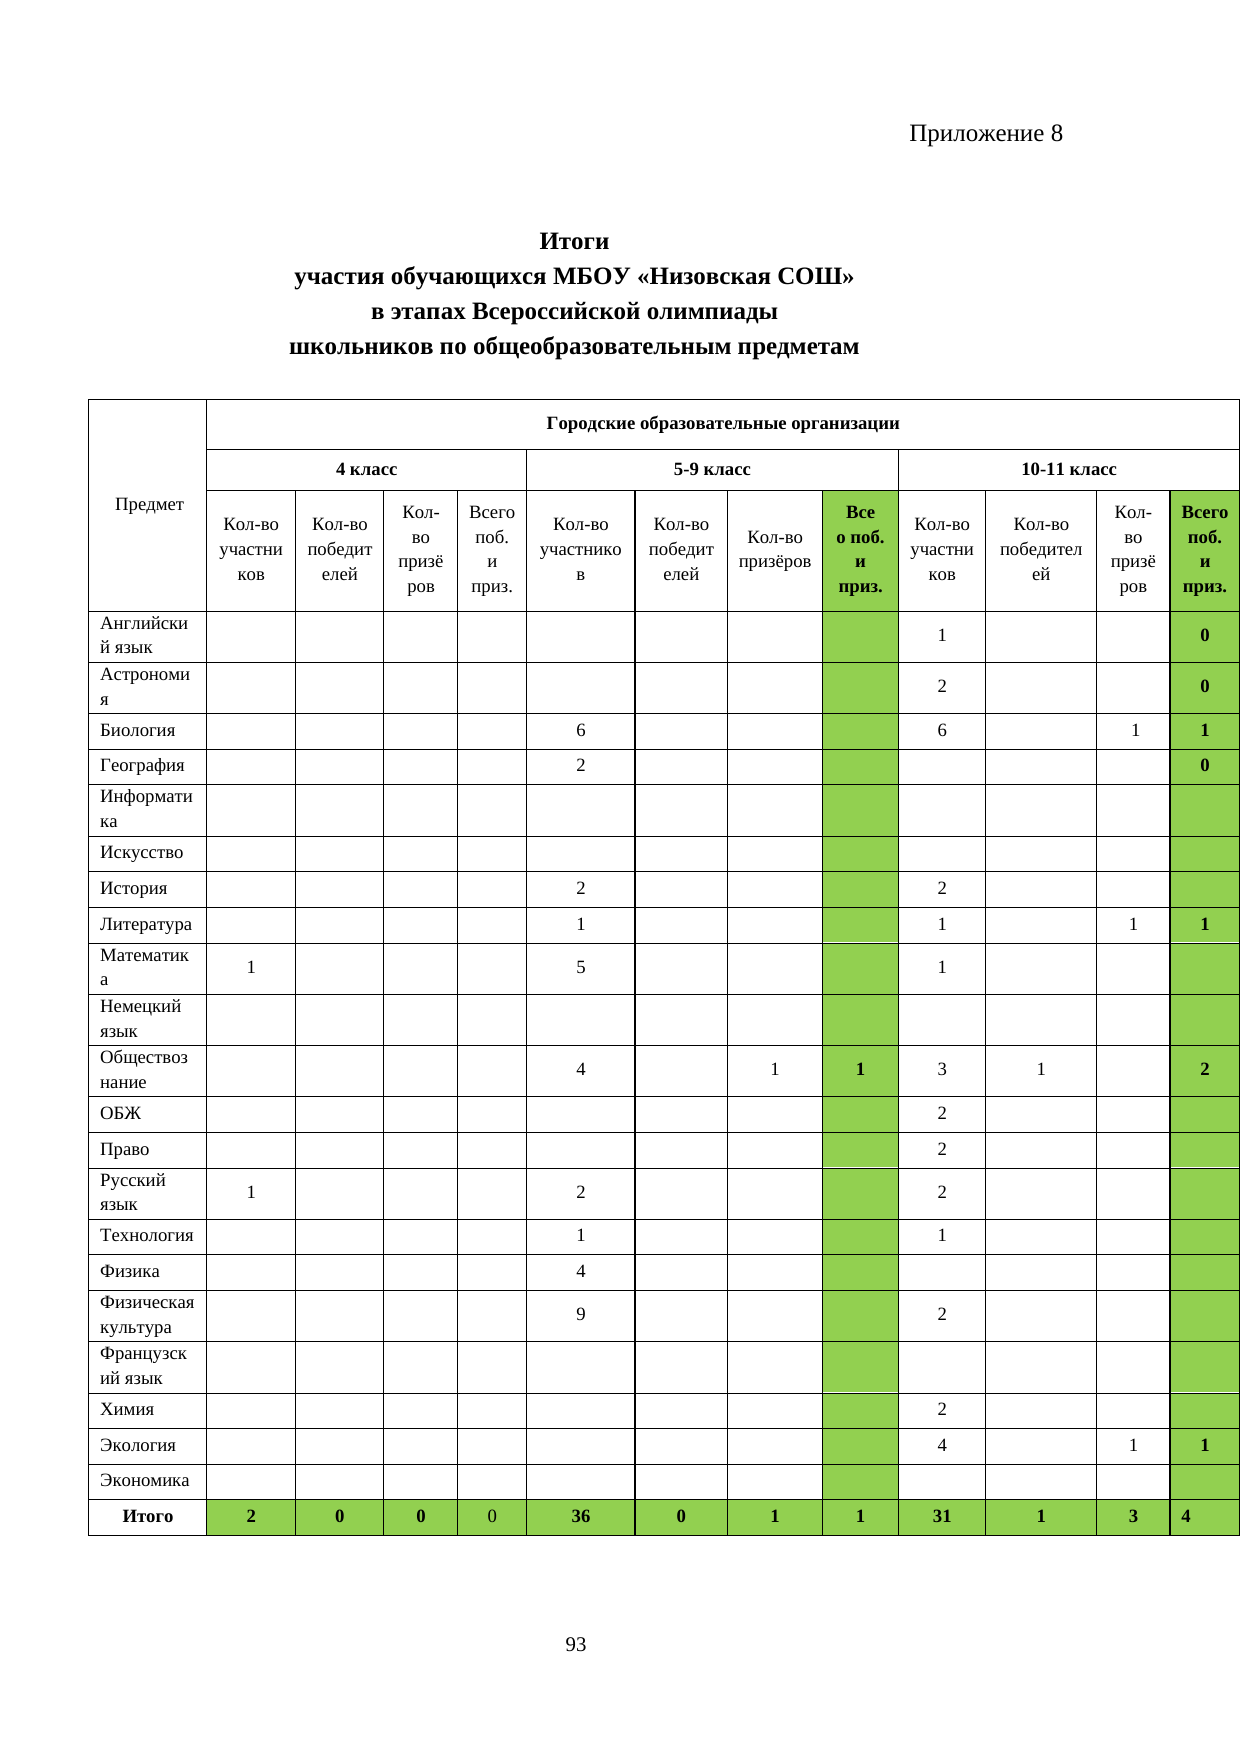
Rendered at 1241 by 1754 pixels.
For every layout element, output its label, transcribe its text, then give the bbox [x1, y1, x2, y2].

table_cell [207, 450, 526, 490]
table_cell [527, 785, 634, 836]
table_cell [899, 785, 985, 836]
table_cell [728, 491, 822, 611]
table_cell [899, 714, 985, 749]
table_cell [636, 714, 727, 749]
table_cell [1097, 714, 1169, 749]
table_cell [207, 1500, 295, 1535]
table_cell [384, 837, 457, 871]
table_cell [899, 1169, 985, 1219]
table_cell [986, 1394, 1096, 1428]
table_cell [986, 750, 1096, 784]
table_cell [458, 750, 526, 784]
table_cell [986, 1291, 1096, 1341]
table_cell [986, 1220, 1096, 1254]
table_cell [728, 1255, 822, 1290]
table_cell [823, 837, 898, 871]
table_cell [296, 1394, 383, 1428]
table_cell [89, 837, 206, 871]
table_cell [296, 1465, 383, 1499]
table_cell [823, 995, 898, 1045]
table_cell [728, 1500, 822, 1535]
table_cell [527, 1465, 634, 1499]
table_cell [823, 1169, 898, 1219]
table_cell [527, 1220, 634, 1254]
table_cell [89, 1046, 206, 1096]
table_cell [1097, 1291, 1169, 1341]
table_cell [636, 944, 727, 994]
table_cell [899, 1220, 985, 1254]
text в этапах Всероссийской олимпиады [89, 296, 1060, 325]
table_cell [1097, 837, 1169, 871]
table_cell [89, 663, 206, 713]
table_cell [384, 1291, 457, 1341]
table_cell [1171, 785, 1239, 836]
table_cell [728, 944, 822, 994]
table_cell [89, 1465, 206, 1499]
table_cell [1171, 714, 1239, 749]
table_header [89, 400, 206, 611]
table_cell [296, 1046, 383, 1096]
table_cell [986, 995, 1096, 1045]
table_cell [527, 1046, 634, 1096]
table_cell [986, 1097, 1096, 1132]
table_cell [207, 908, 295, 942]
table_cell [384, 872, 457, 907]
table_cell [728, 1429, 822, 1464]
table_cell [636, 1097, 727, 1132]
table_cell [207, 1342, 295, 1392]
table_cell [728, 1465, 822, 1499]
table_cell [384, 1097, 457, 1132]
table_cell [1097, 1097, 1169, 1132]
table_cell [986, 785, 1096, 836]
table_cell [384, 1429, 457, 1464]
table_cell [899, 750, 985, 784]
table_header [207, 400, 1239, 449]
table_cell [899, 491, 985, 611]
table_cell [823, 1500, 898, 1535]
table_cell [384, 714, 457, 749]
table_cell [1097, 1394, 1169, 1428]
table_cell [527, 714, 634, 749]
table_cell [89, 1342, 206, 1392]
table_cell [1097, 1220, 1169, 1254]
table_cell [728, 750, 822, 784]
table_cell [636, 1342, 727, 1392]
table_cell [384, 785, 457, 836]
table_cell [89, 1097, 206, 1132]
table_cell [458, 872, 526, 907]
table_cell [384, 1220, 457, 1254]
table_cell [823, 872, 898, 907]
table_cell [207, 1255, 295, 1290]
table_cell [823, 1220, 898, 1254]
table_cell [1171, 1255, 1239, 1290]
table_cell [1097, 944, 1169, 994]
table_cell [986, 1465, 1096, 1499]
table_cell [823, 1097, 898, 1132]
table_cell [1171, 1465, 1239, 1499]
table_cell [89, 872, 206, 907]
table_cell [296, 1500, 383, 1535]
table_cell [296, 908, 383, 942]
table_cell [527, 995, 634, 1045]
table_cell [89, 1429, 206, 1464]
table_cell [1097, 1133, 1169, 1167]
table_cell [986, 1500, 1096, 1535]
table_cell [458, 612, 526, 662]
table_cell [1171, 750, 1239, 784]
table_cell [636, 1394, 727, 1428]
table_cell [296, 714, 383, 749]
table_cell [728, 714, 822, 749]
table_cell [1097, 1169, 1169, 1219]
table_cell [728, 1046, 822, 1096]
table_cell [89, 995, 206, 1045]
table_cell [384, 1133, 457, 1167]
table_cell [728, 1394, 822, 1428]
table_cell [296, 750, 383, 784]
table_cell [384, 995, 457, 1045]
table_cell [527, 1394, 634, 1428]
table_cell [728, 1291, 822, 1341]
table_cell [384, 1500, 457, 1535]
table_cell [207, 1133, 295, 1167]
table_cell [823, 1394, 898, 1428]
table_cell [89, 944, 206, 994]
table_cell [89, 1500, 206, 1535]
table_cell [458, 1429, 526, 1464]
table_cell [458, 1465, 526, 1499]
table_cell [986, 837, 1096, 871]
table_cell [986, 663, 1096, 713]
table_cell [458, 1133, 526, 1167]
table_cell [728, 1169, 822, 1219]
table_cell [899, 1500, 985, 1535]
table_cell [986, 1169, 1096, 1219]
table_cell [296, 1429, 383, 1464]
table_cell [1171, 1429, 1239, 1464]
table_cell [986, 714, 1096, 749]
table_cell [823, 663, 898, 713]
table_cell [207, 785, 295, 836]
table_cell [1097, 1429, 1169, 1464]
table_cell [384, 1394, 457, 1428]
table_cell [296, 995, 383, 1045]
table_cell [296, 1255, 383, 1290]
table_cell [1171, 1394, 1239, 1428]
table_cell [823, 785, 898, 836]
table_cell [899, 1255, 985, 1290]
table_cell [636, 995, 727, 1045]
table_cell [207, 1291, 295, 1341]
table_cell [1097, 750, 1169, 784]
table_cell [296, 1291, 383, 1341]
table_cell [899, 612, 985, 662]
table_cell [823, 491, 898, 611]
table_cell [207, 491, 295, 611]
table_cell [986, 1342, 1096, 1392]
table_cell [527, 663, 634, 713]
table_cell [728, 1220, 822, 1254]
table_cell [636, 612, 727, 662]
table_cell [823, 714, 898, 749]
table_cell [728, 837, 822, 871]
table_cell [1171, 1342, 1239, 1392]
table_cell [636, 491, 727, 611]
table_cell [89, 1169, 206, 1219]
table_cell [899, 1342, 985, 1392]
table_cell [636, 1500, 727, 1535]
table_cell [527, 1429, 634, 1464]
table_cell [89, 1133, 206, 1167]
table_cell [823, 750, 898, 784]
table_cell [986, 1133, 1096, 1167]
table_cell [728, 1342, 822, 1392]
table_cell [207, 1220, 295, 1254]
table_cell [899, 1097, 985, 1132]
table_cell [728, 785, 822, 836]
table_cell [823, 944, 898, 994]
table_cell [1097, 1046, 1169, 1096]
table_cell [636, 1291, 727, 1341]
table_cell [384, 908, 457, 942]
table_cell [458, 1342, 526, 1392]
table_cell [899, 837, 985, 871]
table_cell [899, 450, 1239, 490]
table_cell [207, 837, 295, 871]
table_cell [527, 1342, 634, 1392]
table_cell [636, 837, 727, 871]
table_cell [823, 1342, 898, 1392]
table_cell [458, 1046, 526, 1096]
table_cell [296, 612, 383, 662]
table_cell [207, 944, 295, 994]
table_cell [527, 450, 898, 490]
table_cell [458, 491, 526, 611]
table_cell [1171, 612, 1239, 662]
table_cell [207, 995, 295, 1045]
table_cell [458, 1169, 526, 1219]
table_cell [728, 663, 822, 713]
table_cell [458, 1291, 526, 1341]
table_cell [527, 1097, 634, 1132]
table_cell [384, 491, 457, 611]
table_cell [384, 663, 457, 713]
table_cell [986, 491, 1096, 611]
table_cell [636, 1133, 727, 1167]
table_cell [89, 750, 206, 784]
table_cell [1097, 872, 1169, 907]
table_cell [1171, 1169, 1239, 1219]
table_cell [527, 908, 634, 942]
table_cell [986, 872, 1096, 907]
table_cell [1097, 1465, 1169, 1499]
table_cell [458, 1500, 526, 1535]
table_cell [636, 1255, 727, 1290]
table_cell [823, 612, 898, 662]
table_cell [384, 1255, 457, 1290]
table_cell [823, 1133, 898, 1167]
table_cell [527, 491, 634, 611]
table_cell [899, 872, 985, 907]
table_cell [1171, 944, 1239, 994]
text школьников по общеобразовательным предметам [89, 331, 1060, 360]
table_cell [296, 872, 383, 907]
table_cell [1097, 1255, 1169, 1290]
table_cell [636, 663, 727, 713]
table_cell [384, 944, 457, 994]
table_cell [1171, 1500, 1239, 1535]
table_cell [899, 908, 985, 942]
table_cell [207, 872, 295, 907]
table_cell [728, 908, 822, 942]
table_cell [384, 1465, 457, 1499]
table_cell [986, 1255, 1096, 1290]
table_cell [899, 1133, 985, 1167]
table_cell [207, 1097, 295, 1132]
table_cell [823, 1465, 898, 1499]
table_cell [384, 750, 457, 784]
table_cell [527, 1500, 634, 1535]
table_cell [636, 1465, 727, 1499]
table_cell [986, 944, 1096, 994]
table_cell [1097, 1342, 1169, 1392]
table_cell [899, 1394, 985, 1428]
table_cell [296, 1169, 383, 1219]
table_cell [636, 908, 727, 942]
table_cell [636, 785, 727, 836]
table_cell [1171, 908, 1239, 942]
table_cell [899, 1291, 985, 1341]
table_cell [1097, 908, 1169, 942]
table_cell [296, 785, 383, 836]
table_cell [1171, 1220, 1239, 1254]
text участия обучающихся МБОУ «Низовская СОШ» [89, 261, 1060, 290]
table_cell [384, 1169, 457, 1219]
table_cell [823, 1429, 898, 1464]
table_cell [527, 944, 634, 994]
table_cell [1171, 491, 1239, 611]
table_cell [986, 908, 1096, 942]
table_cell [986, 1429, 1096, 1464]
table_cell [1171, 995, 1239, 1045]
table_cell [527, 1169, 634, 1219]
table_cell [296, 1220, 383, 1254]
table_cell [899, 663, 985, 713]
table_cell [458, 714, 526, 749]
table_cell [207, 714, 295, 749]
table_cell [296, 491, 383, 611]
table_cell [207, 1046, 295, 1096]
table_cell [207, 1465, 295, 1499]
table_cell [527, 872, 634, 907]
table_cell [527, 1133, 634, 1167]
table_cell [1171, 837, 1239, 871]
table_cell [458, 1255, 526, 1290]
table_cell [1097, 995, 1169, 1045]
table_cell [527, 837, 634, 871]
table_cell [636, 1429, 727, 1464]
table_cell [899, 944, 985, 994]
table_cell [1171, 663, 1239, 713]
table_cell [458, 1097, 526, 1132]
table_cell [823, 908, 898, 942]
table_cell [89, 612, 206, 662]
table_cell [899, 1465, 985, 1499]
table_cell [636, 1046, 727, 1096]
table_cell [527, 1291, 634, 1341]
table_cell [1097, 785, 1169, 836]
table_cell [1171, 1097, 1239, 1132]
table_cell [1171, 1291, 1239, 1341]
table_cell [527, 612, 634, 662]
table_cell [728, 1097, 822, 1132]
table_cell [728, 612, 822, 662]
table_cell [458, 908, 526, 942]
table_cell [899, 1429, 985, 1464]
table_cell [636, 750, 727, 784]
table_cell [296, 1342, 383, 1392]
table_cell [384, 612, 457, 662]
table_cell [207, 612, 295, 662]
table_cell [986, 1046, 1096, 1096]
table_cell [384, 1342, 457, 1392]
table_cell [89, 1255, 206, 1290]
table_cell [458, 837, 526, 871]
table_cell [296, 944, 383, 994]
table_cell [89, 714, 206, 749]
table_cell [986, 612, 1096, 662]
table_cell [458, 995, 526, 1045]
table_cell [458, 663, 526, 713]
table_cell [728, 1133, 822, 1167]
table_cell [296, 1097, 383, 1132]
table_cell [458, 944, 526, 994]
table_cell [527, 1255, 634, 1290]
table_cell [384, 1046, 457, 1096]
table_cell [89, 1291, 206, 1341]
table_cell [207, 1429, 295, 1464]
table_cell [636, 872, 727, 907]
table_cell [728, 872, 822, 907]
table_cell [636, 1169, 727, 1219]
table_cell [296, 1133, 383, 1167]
text Приложение 8 [89, 118, 1063, 147]
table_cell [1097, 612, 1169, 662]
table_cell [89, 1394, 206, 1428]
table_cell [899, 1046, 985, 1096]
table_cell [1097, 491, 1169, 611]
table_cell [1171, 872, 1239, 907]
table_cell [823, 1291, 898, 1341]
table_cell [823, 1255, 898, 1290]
text Итоги [89, 226, 1060, 254]
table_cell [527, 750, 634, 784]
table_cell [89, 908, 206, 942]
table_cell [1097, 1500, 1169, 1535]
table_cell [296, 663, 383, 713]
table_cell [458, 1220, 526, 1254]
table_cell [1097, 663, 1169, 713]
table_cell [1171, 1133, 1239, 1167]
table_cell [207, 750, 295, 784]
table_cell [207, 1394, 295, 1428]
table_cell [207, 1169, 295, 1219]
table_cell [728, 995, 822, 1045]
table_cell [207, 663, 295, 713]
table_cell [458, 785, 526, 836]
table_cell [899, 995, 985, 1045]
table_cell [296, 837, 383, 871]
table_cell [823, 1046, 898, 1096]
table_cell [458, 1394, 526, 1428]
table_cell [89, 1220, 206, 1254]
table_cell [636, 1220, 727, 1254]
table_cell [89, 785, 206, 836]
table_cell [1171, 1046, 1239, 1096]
